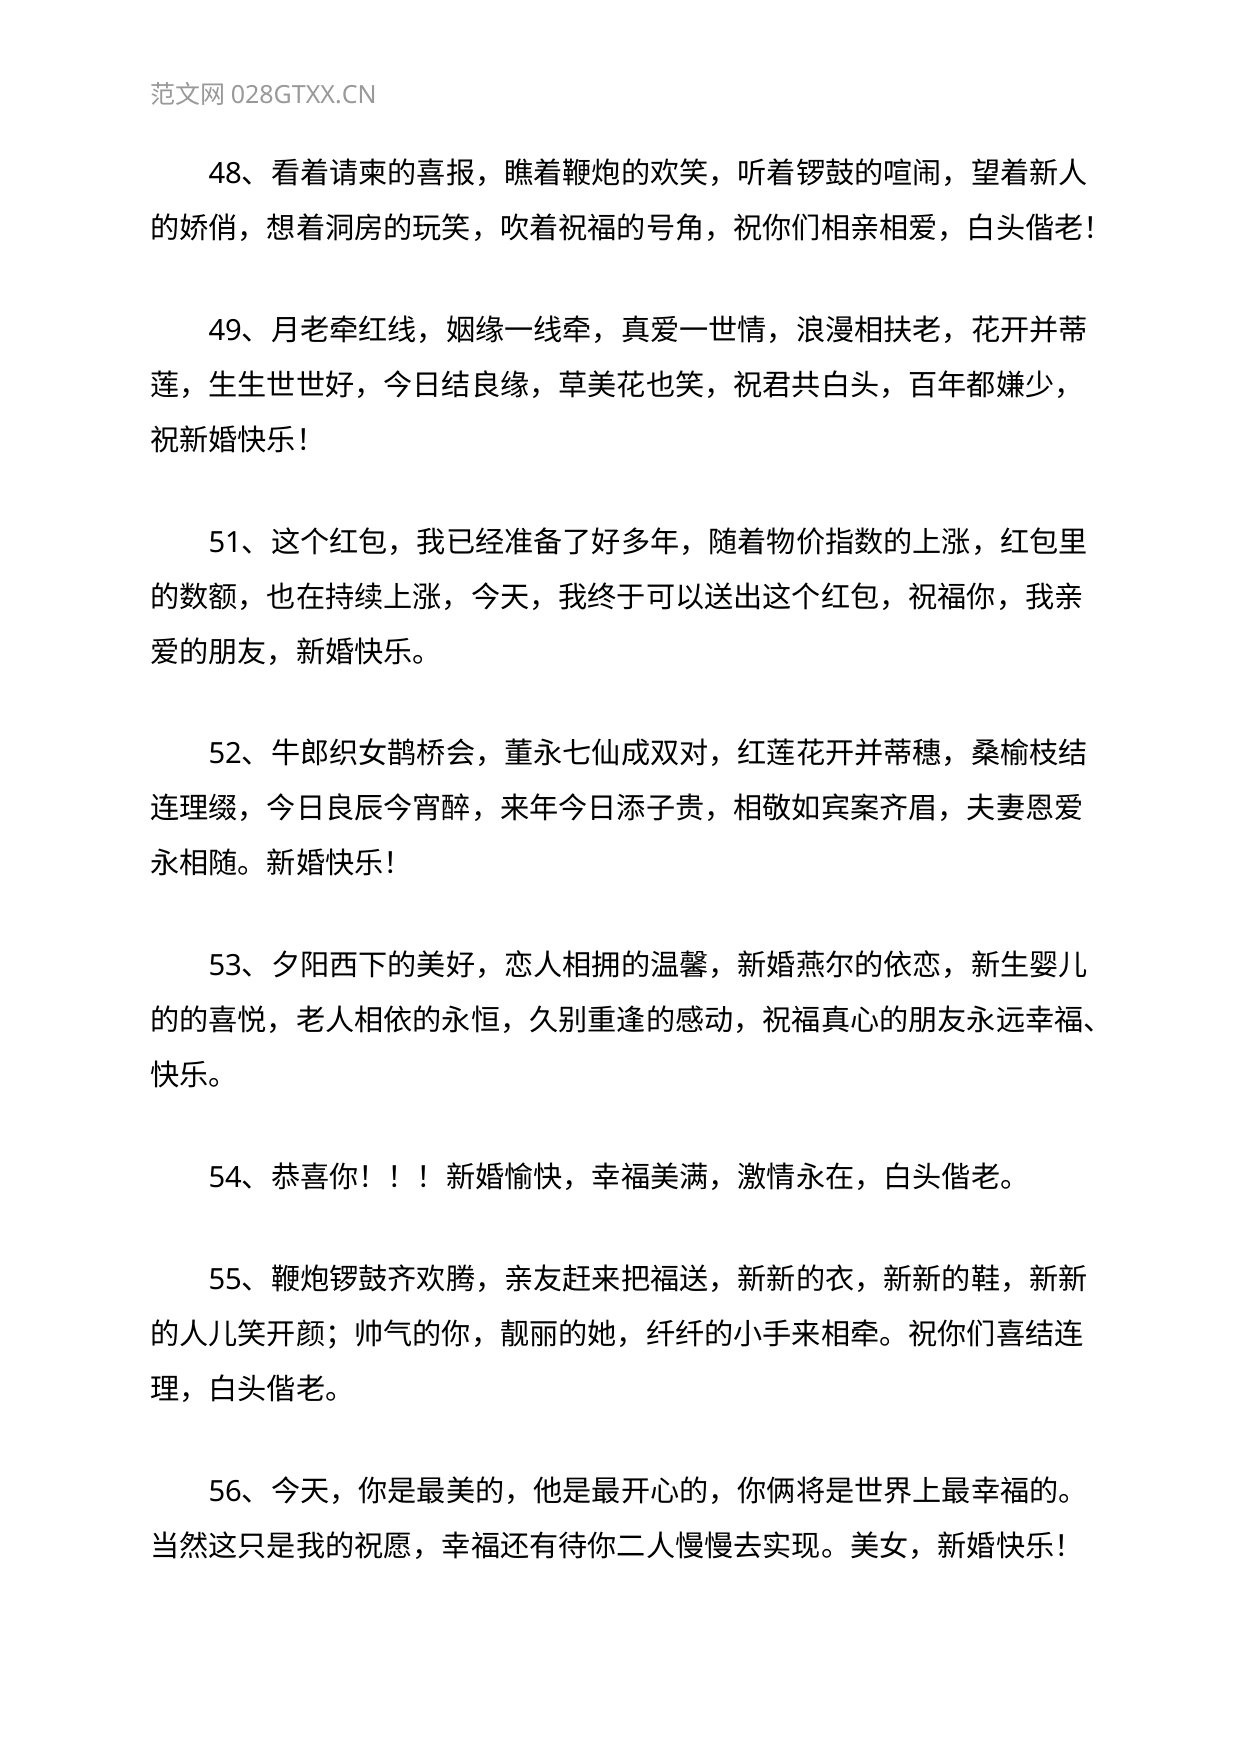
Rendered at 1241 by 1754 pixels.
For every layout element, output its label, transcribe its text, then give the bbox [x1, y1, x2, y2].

text 55、鞭炮锣鼓齐欢腾，亲友赶来把福送，新新的衣，新新的鞋，新新的人儿笑开颜；帅气的你，靓丽的她，纤纤的小手来相牵。祝你们喜结连理，白头偕老。 [150, 1255, 1090, 1408]
text 54、恭喜你！！！新婚愉快，幸福美满，激情永在，白头偕老。 [150, 1153, 1090, 1196]
text 49、月老牵红线，姻缘一线牵，真爱一世情，浪漫相扶老，花开并蒂莲，生生世世好，今日结良缘，草美花也笑，祝君共白头，百年都嫌少，祝新婚快乐！ [150, 307, 1090, 459]
text 51、这个红包，我已经准备了好多年，随着物价指数的上涨，红包里的数额，也在持续上涨，今天，我终于可以送出这个红包，祝福你，我亲爱的朋友，新婚快乐。 [150, 518, 1090, 671]
text 52、牛郎织女鹊桥会，董永七仙成双对，红莲花开并蒂穗，桑榆枝结连理缀，今日良辰今宵醉，来年今日添子贵，相敬如宾案齐眉，夫妻恩爱永相随。新婚快乐！ [150, 730, 1090, 882]
text 56、今天，你是最美的，他是最开心的，你俩将是世界上最幸福的。当然这只是我的祝愿，幸福还有待你二人慢慢去实现。美女，新婚快乐！ [150, 1467, 1090, 1564]
text 53、夕阳西下的美好，恋人相拥的温馨，新婚燕尔的依恋，新生婴儿的的喜悦，老人相依的永恒，久别重逢的感动，祝福真心的朋友永远幸福、快乐。 [150, 942, 1090, 1094]
text 48、看着请柬的喜报，瞧着鞭炮的欢笑，听着锣鼓的喧闹，望着新人的娇俏，想着洞房的玩笑，吹着祝福的号角，祝你们相亲相爱，白头偕老！ [150, 150, 1090, 247]
